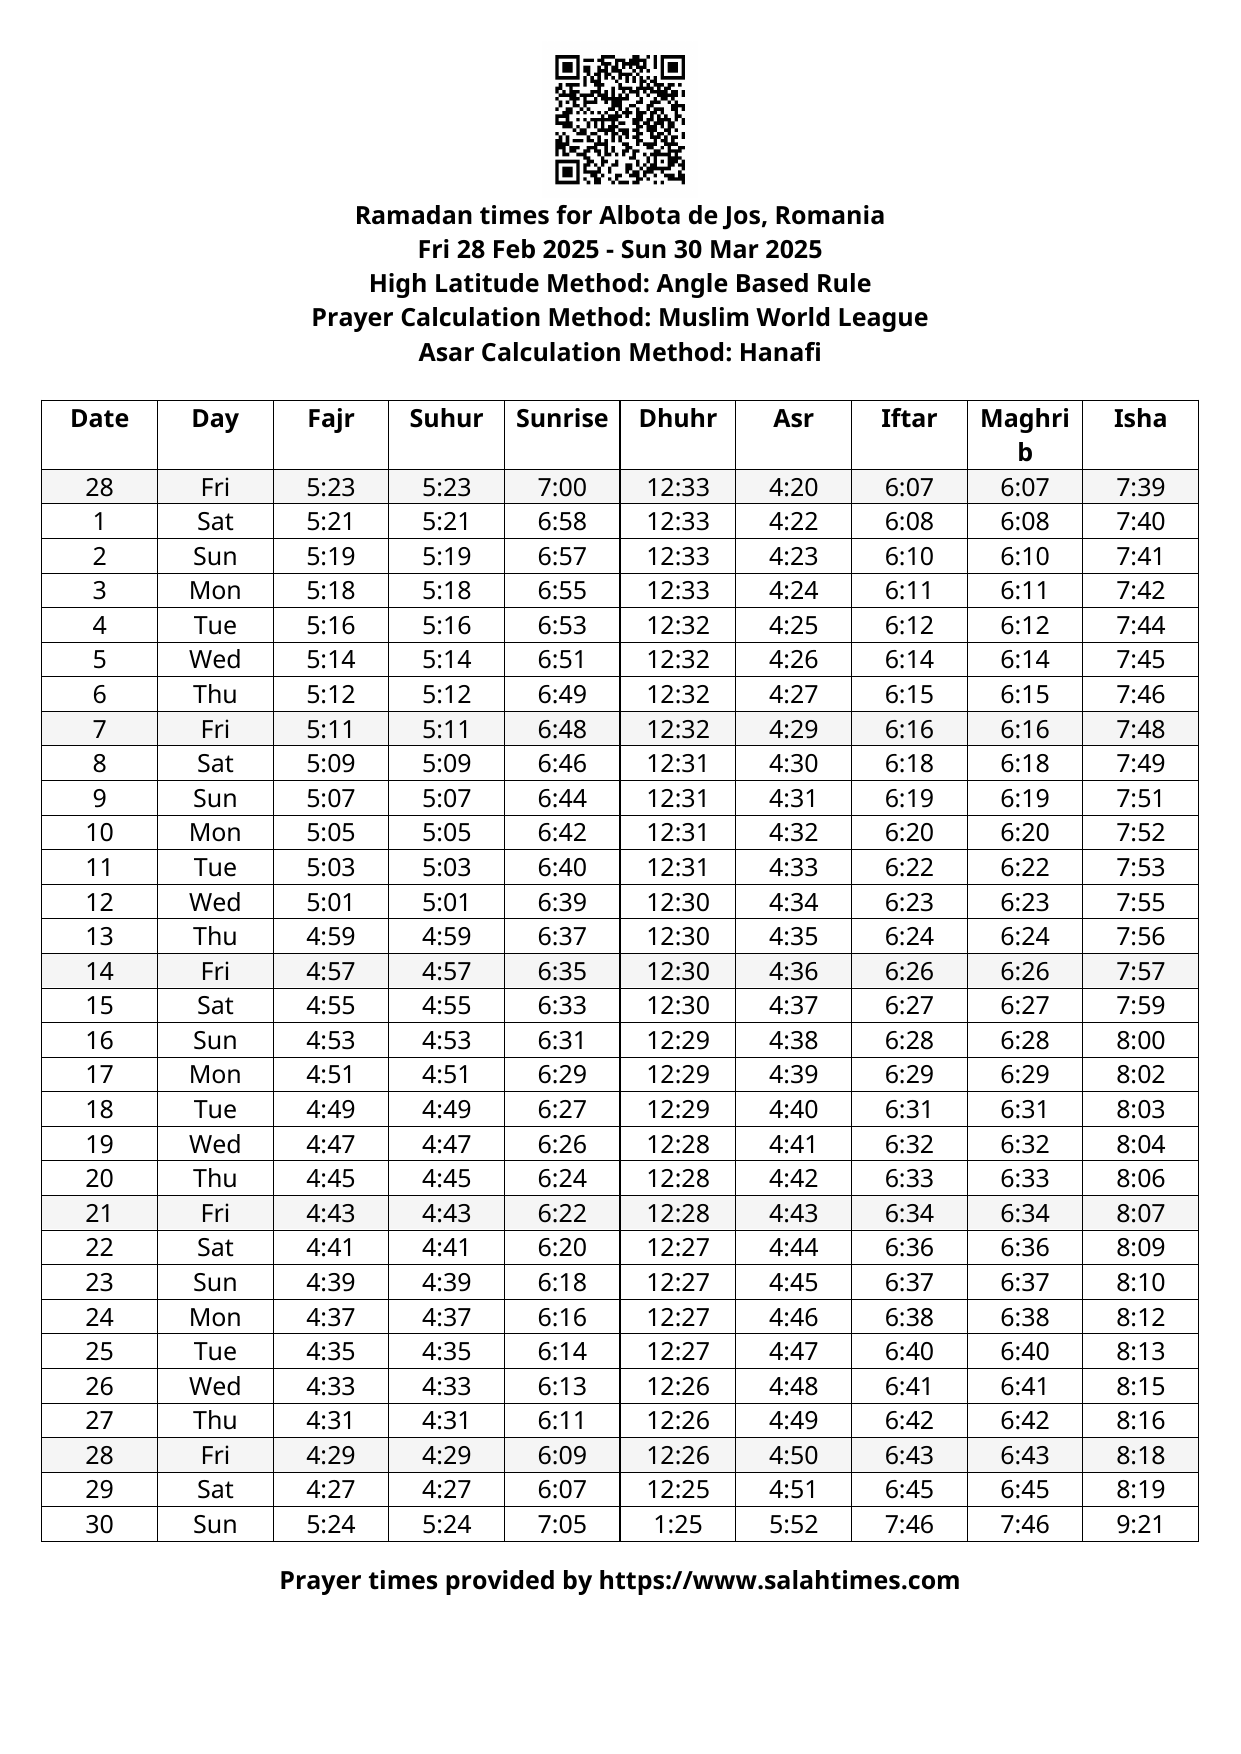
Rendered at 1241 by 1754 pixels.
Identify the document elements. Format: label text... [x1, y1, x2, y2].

table_cell 1:25 [621, 1507, 735, 1541]
picture [542, 41, 699, 198]
table_cell 23 [42, 1265, 157, 1299]
table_cell 26 [42, 1369, 157, 1402]
table_header Iftar [852, 401, 967, 469]
text Asar Calculation Method: Hanafi [42, 334, 1198, 368]
table_cell 18 [42, 1092, 157, 1126]
table_cell 5:09 [274, 746, 388, 780]
table_cell 6:53 [505, 608, 619, 642]
table_cell 8:07 [1083, 1196, 1198, 1229]
table_cell 7:48 [1083, 712, 1198, 745]
table_cell 4:35 [389, 1334, 504, 1368]
table_header Asr [736, 401, 851, 469]
table_cell 4:31 [736, 781, 851, 814]
table_cell Mon [158, 574, 273, 607]
table_cell 7:53 [1083, 850, 1198, 884]
table_cell 30 [42, 1507, 157, 1541]
table_cell 6:34 [968, 1196, 1082, 1229]
table_cell 12:30 [621, 919, 735, 953]
text High Latitude Method: Angle Based Rule [42, 266, 1198, 300]
table_cell 12:27 [621, 1265, 735, 1299]
table_cell 6:29 [505, 1058, 619, 1091]
table_cell 6:22 [968, 850, 1082, 884]
table_cell 6:11 [852, 574, 967, 607]
table_cell 6:08 [852, 504, 967, 538]
table_cell 25 [42, 1334, 157, 1368]
table_cell 6:37 [968, 1265, 1082, 1299]
table_cell 8:00 [1083, 1023, 1198, 1057]
table_cell 6:44 [505, 781, 619, 814]
table_cell 8:13 [1083, 1334, 1198, 1368]
table_cell 5:23 [389, 470, 504, 503]
table_cell 12:31 [621, 781, 735, 814]
table_cell Fri [158, 954, 273, 987]
table_cell 5:19 [389, 539, 504, 572]
table_cell 5:18 [274, 574, 388, 607]
table_cell 6:14 [505, 1334, 619, 1368]
table_cell 6:16 [968, 712, 1082, 745]
table_cell 12:32 [621, 712, 735, 745]
table_cell 12:32 [621, 643, 735, 676]
table_cell 17 [42, 1058, 157, 1091]
table_cell 4:39 [736, 1058, 851, 1091]
table_cell 12:26 [621, 1438, 735, 1472]
table_cell 5:05 [389, 816, 504, 849]
table_cell 4:30 [736, 746, 851, 780]
table_cell 7:46 [852, 1507, 967, 1541]
table_cell 6:45 [852, 1473, 967, 1506]
table_cell 6:33 [505, 989, 619, 1022]
table_header Fajr [274, 401, 388, 469]
table_cell 4:33 [736, 850, 851, 884]
table_cell 8 [42, 746, 157, 780]
table_cell 5:12 [274, 677, 388, 711]
table_cell 7:39 [1083, 470, 1198, 503]
table_cell 4:38 [736, 1023, 851, 1057]
table_cell 6:40 [505, 850, 619, 884]
table_cell 12:26 [621, 1369, 735, 1402]
table_cell 8:09 [1083, 1231, 1198, 1264]
table_cell 14 [42, 954, 157, 987]
table_cell 5:21 [389, 504, 504, 538]
table_cell 6:41 [968, 1369, 1082, 1402]
table_cell 6:23 [968, 885, 1082, 918]
table_cell Sun [158, 539, 273, 572]
text Prayer Calculation Method: Muslim World League [42, 300, 1198, 334]
table_cell Sun [158, 1265, 273, 1299]
table_cell 5:52 [736, 1507, 851, 1541]
table_cell 4:43 [736, 1196, 851, 1229]
table_cell 4:41 [274, 1231, 388, 1264]
table_cell 4:48 [736, 1369, 851, 1402]
table_cell 5:12 [389, 677, 504, 711]
table_cell 4:45 [274, 1161, 388, 1195]
table_cell 12:32 [621, 677, 735, 711]
table_cell 6:43 [968, 1438, 1082, 1472]
table_cell 6:19 [852, 781, 967, 814]
table_cell 7:56 [1083, 919, 1198, 953]
table_cell 6:14 [968, 643, 1082, 676]
table_cell 4:49 [389, 1092, 504, 1126]
table_cell 6:09 [505, 1438, 619, 1472]
table_cell 3 [42, 574, 157, 607]
table_cell 6:40 [968, 1334, 1082, 1368]
table_cell 6:11 [968, 574, 1082, 607]
table_cell 6:27 [505, 1092, 619, 1126]
table_cell 12:26 [621, 1404, 735, 1437]
table_cell 4:34 [736, 885, 851, 918]
table_cell Wed [158, 885, 273, 918]
table_cell 6:20 [852, 816, 967, 849]
table_cell 4:43 [274, 1196, 388, 1229]
table_cell 4:27 [389, 1473, 504, 1506]
table_cell Mon [158, 1058, 273, 1091]
table_cell Tue [158, 608, 273, 642]
table_cell 4:47 [274, 1127, 388, 1160]
table_cell 5:03 [389, 850, 504, 884]
table_cell 4:26 [736, 643, 851, 676]
table_cell 5:07 [389, 781, 504, 814]
table_cell 4:59 [389, 919, 504, 953]
table_cell 6:33 [852, 1161, 967, 1195]
table_cell 4:37 [389, 1300, 504, 1333]
table_cell 5:23 [274, 470, 388, 503]
table_cell Tue [158, 1092, 273, 1126]
table_cell 7:49 [1083, 746, 1198, 780]
table_cell 7 [42, 712, 157, 745]
table_cell 6:08 [968, 504, 1082, 538]
table_cell Wed [158, 1127, 273, 1160]
table_header Dhuhr [621, 401, 735, 469]
table_cell 6:35 [505, 954, 619, 987]
table_cell 4:45 [736, 1265, 851, 1299]
table_cell 4:53 [389, 1023, 504, 1057]
table_cell 2 [42, 539, 157, 572]
table_cell 12:33 [621, 539, 735, 572]
table_cell 5:11 [389, 712, 504, 745]
table_cell 6:46 [505, 746, 619, 780]
table_cell 6:31 [505, 1023, 619, 1057]
table_cell 6:12 [968, 608, 1082, 642]
table_cell Tue [158, 850, 273, 884]
table_cell 7:46 [1083, 677, 1198, 711]
table_cell Fri [158, 712, 273, 745]
table_cell 5:05 [274, 816, 388, 849]
table_cell 6:15 [852, 677, 967, 711]
table_cell 5:16 [389, 608, 504, 642]
table_cell 12:32 [621, 608, 735, 642]
table_cell 12:30 [621, 954, 735, 987]
table_cell 6:24 [968, 919, 1082, 953]
table_cell 6:43 [852, 1438, 967, 1472]
table_cell Sat [158, 504, 273, 538]
table_cell 6:20 [505, 1231, 619, 1264]
table_cell 6:23 [852, 885, 967, 918]
table_cell 6:28 [852, 1023, 967, 1057]
table_cell 12:28 [621, 1161, 735, 1195]
table_cell Thu [158, 919, 273, 953]
table_cell Sun [158, 1023, 273, 1057]
table_cell 7:55 [1083, 885, 1198, 918]
table_cell 6:28 [968, 1023, 1082, 1057]
table_cell 8:18 [1083, 1438, 1198, 1472]
table_cell 6:24 [505, 1161, 619, 1195]
table_cell 6:18 [968, 746, 1082, 780]
table_cell Fri [158, 1438, 273, 1472]
table_cell 4:33 [389, 1369, 504, 1402]
table_cell 4:57 [274, 954, 388, 987]
table_cell 12 [42, 885, 157, 918]
table_cell 4:47 [736, 1334, 851, 1368]
table_cell 12:27 [621, 1300, 735, 1333]
table_cell 24 [42, 1300, 157, 1333]
table_cell 12:27 [621, 1334, 735, 1368]
table_cell 6:58 [505, 504, 619, 538]
table_cell Mon [158, 816, 273, 849]
table_cell 7:45 [1083, 643, 1198, 676]
table_cell 6:31 [852, 1092, 967, 1126]
table_cell 6 [42, 677, 157, 711]
table_cell 4:36 [736, 954, 851, 987]
table_cell 9:21 [1083, 1507, 1198, 1541]
table_cell 6:38 [968, 1300, 1082, 1333]
table_cell 6:15 [968, 677, 1082, 711]
table_cell 6:32 [852, 1127, 967, 1160]
table_cell 27 [42, 1404, 157, 1437]
table_cell 6:37 [505, 919, 619, 953]
table_cell 6:26 [505, 1127, 619, 1160]
table_cell 4:29 [736, 712, 851, 745]
table_header Sunrise [505, 401, 619, 469]
table_cell 4:39 [274, 1265, 388, 1299]
table_cell 5:11 [274, 712, 388, 745]
table_cell 22 [42, 1231, 157, 1264]
table_cell 12:25 [621, 1473, 735, 1506]
table_cell 4:47 [389, 1127, 504, 1160]
table_cell 4:53 [274, 1023, 388, 1057]
table_cell 4:23 [736, 539, 851, 572]
table_cell 6:32 [968, 1127, 1082, 1160]
table_cell 12:33 [621, 504, 735, 538]
table_cell 4:37 [736, 989, 851, 1022]
table_cell Thu [158, 1161, 273, 1195]
table_cell 4:25 [736, 608, 851, 642]
table_cell 8:02 [1083, 1058, 1198, 1091]
table_cell 8:12 [1083, 1300, 1198, 1333]
table_cell 4:27 [736, 677, 851, 711]
text Prayer times provided by https://www.salahtimes.com [42, 1563, 1198, 1597]
table_cell 5:24 [274, 1507, 388, 1541]
table_cell 7:41 [1083, 539, 1198, 572]
table_cell 6:42 [852, 1404, 967, 1437]
table_cell 4:31 [274, 1404, 388, 1437]
table_cell 5:09 [389, 746, 504, 780]
table_cell 6:29 [968, 1058, 1082, 1091]
table_cell 10 [42, 816, 157, 849]
table_cell 11 [42, 850, 157, 884]
table_cell Sat [158, 746, 273, 780]
table_cell 4:51 [274, 1058, 388, 1091]
table_cell 6:13 [505, 1369, 619, 1402]
table_cell 12:30 [621, 989, 735, 1022]
table_cell 16 [42, 1023, 157, 1057]
table_cell 6:14 [852, 643, 967, 676]
table_cell 4:20 [736, 470, 851, 503]
table_cell 5:07 [274, 781, 388, 814]
table_cell 6:34 [852, 1196, 967, 1229]
table_cell 29 [42, 1473, 157, 1506]
table_cell 6:57 [505, 539, 619, 572]
table_cell 7:44 [1083, 608, 1198, 642]
table_cell 4:41 [736, 1127, 851, 1160]
table_cell Sat [158, 1231, 273, 1264]
table_cell 4:29 [389, 1438, 504, 1472]
table_cell 6:07 [852, 470, 967, 503]
table_cell 4:43 [389, 1196, 504, 1229]
table_cell 4:22 [736, 504, 851, 538]
table_cell 6:26 [968, 954, 1082, 987]
table_cell Sat [158, 989, 273, 1022]
table_cell 4:37 [274, 1300, 388, 1333]
table_cell 6:48 [505, 712, 619, 745]
table_cell 6:42 [968, 1404, 1082, 1437]
table_cell 12:31 [621, 816, 735, 849]
table_cell 4:33 [274, 1369, 388, 1402]
table_cell 7:57 [1083, 954, 1198, 987]
table_cell 6:20 [968, 816, 1082, 849]
table_cell 6:40 [852, 1334, 967, 1368]
table_header Date [42, 401, 157, 469]
table_cell 4 [42, 608, 157, 642]
table_cell 6:11 [505, 1404, 619, 1437]
table_cell 4:27 [274, 1473, 388, 1506]
table_cell 4:55 [389, 989, 504, 1022]
table_cell 5:14 [389, 643, 504, 676]
table_cell Mon [158, 1300, 273, 1333]
table_cell 6:29 [852, 1058, 967, 1091]
table_cell 6:45 [968, 1473, 1082, 1506]
table_header Isha [1083, 401, 1198, 469]
table_cell 6:55 [505, 574, 619, 607]
table_cell 9 [42, 781, 157, 814]
table_cell 12:33 [621, 574, 735, 607]
table_cell Fri [158, 1196, 273, 1229]
table_cell 6:38 [852, 1300, 967, 1333]
table_cell 5:21 [274, 504, 388, 538]
table_cell 4:49 [736, 1404, 851, 1437]
table_cell 6:36 [852, 1231, 967, 1264]
text Ramadan times for Albota de Jos, Romania [42, 198, 1198, 232]
table_cell 8:04 [1083, 1127, 1198, 1160]
table_cell 4:55 [274, 989, 388, 1022]
table_cell 7:40 [1083, 504, 1198, 538]
table_cell 12:29 [621, 1023, 735, 1057]
table_cell 4:44 [736, 1231, 851, 1264]
table_cell 6:27 [968, 989, 1082, 1022]
table_header Day [158, 401, 273, 469]
table_cell 7:52 [1083, 816, 1198, 849]
table_cell 8:19 [1083, 1473, 1198, 1506]
table_cell 6:26 [852, 954, 967, 987]
table_cell 4:40 [736, 1092, 851, 1126]
table_cell 8:10 [1083, 1265, 1198, 1299]
table_cell Thu [158, 1404, 273, 1437]
table_cell 5:01 [389, 885, 504, 918]
table_cell 6:24 [852, 919, 967, 953]
table_cell 7:51 [1083, 781, 1198, 814]
table_cell 4:46 [736, 1300, 851, 1333]
table_cell Sun [158, 781, 273, 814]
table_cell 6:18 [505, 1265, 619, 1299]
table_cell 8:06 [1083, 1161, 1198, 1195]
table_cell 7:00 [505, 470, 619, 503]
table_cell 6:36 [968, 1231, 1082, 1264]
table_cell 5 [42, 643, 157, 676]
table_cell 4:51 [389, 1058, 504, 1091]
table_cell 8:16 [1083, 1404, 1198, 1437]
table_cell 6:41 [852, 1369, 967, 1402]
table_cell 1 [42, 504, 157, 538]
table_cell 6:39 [505, 885, 619, 918]
table_cell 12:31 [621, 850, 735, 884]
table_cell 12:30 [621, 885, 735, 918]
table_cell 5:19 [274, 539, 388, 572]
table_cell 13 [42, 919, 157, 953]
table_cell 4:49 [274, 1092, 388, 1126]
table_cell 4:50 [736, 1438, 851, 1472]
table_header Suhur [389, 401, 504, 469]
table_cell 6:31 [968, 1092, 1082, 1126]
table_cell 6:33 [968, 1161, 1082, 1195]
table_cell 12:31 [621, 746, 735, 780]
table_cell 4:59 [274, 919, 388, 953]
table_cell 5:16 [274, 608, 388, 642]
table_cell 12:33 [621, 470, 735, 503]
table_cell 6:12 [852, 608, 967, 642]
table_cell Sun [158, 1507, 273, 1541]
table_cell 5:18 [389, 574, 504, 607]
table_cell 6:07 [968, 470, 1082, 503]
table_cell 5:24 [389, 1507, 504, 1541]
table_cell 6:22 [852, 850, 967, 884]
table_cell 12:27 [621, 1231, 735, 1264]
table_cell 6:49 [505, 677, 619, 711]
table_cell 20 [42, 1161, 157, 1195]
table_cell Sat [158, 1473, 273, 1506]
table_cell 4:57 [389, 954, 504, 987]
table_cell 4:45 [389, 1161, 504, 1195]
table_cell 4:51 [736, 1473, 851, 1506]
table_cell 21 [42, 1196, 157, 1229]
table_cell 6:10 [968, 539, 1082, 572]
table_cell 7:59 [1083, 989, 1198, 1022]
table_cell 6:42 [505, 816, 619, 849]
table_cell 4:32 [736, 816, 851, 849]
table_cell 6:22 [505, 1196, 619, 1229]
table_cell 4:35 [736, 919, 851, 953]
table_cell 6:37 [852, 1265, 967, 1299]
table_cell 4:35 [274, 1334, 388, 1368]
table_cell 6:51 [505, 643, 619, 676]
table_cell 28 [42, 470, 157, 503]
table_cell 4:41 [389, 1231, 504, 1264]
table_cell 7:05 [505, 1507, 619, 1541]
table_cell 8:03 [1083, 1092, 1198, 1126]
table_cell Thu [158, 677, 273, 711]
table_cell 4:29 [274, 1438, 388, 1472]
table_cell 4:39 [389, 1265, 504, 1299]
table_cell 12:29 [621, 1092, 735, 1126]
table_cell 6:07 [505, 1473, 619, 1506]
table_cell 4:42 [736, 1161, 851, 1195]
table_cell 15 [42, 989, 157, 1022]
table_cell 6:18 [852, 746, 967, 780]
table_cell 4:24 [736, 574, 851, 607]
table_cell 5:14 [274, 643, 388, 676]
table_cell Fri [158, 470, 273, 503]
table_cell Wed [158, 1369, 273, 1402]
table_cell 19 [42, 1127, 157, 1160]
table_cell Wed [158, 643, 273, 676]
table_cell 5:01 [274, 885, 388, 918]
table_cell 6:16 [505, 1300, 619, 1333]
table_header Maghrib [968, 401, 1082, 469]
table_cell Tue [158, 1334, 273, 1368]
table_cell 12:28 [621, 1127, 735, 1160]
table_cell 6:19 [968, 781, 1082, 814]
table_cell 6:16 [852, 712, 967, 745]
table_cell 12:28 [621, 1196, 735, 1229]
table_cell 6:27 [852, 989, 967, 1022]
table_cell 5:03 [274, 850, 388, 884]
table_cell 6:10 [852, 539, 967, 572]
table_cell 8:15 [1083, 1369, 1198, 1402]
table_cell 7:42 [1083, 574, 1198, 607]
table_cell 4:31 [389, 1404, 504, 1437]
table_cell 7:46 [968, 1507, 1082, 1541]
text Fri 28 Feb 2025 - Sun 30 Mar 2025 [42, 232, 1198, 266]
table_cell 12:29 [621, 1058, 735, 1091]
table_cell 28 [42, 1438, 157, 1472]
